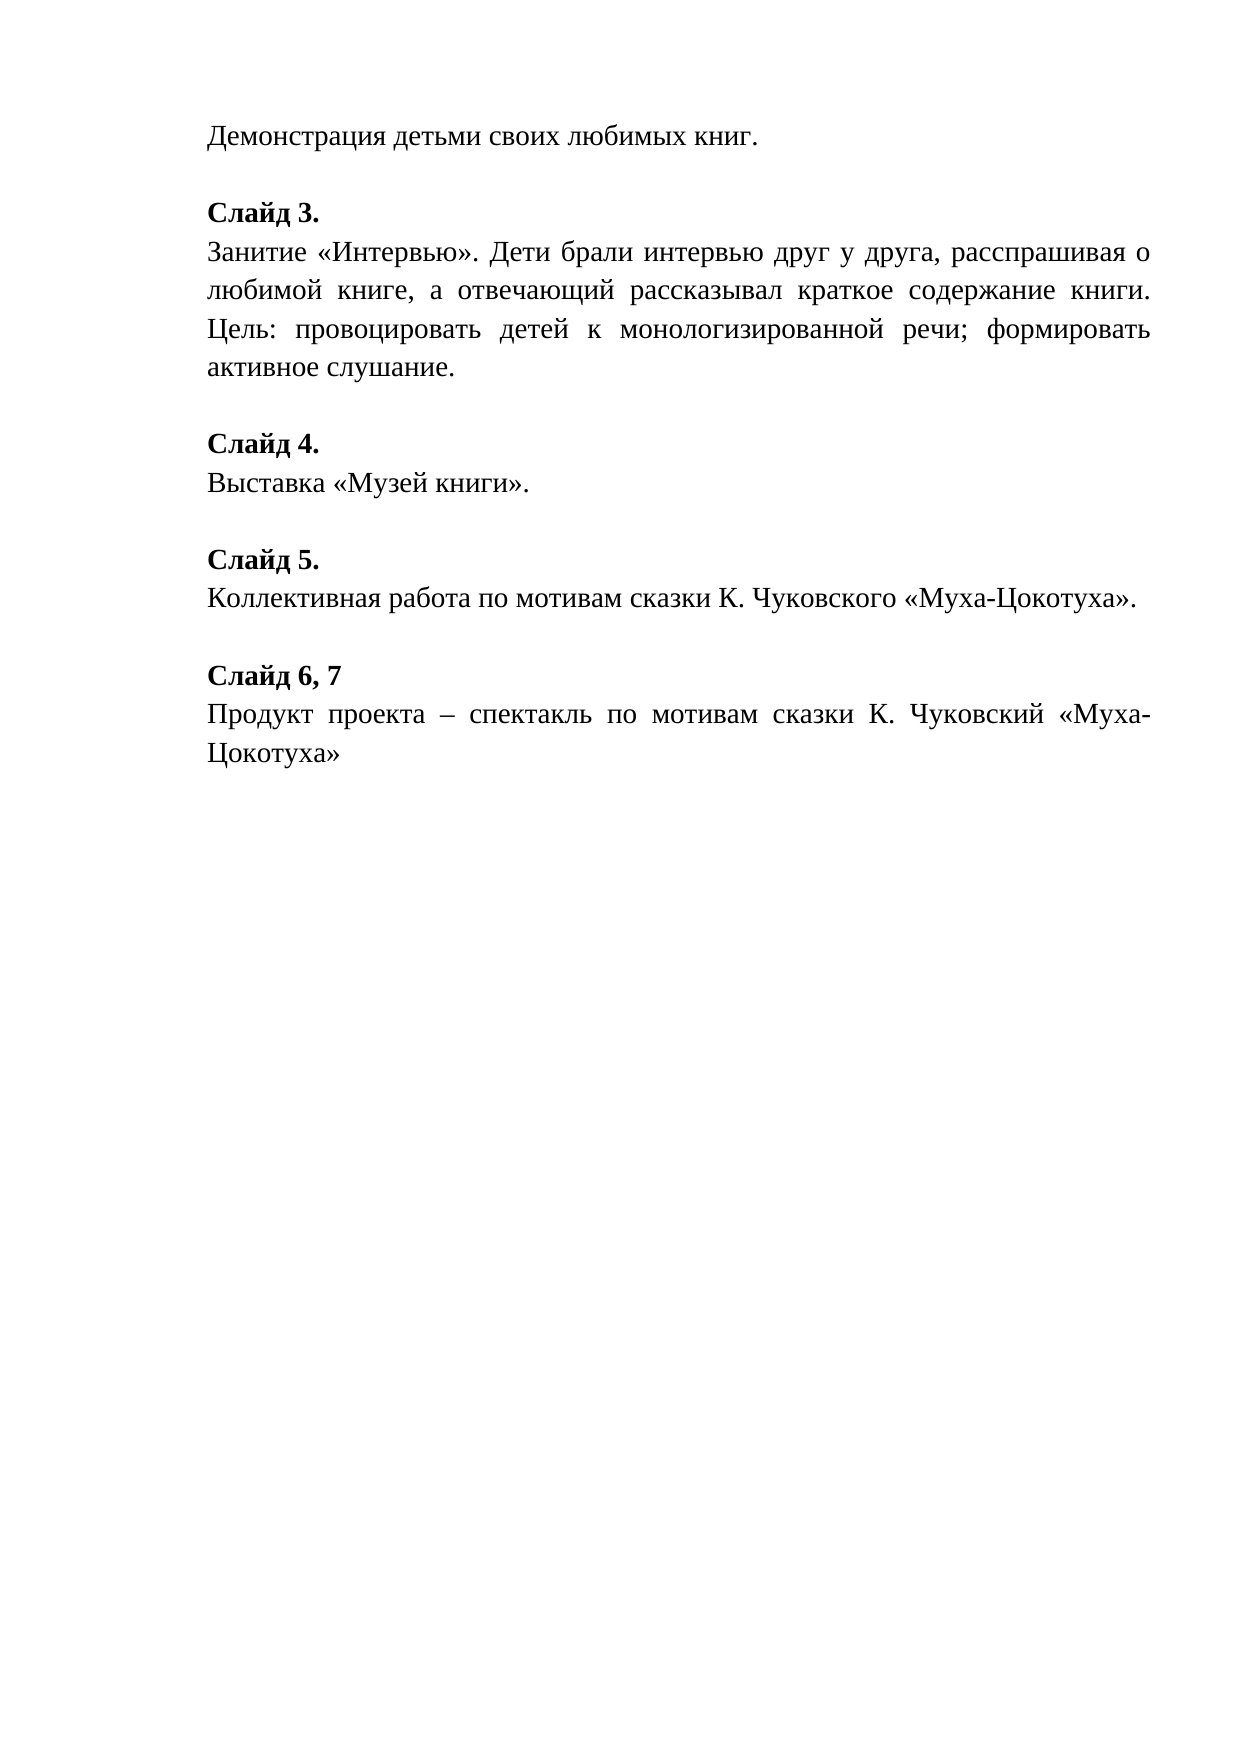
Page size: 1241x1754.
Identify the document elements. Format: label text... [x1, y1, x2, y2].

list Слайд 5. [207, 542, 1152, 576]
list Слайд 4. [207, 426, 1152, 460]
list Демонстрация детьми своих любимых книг. [207, 118, 1152, 152]
list Коллективная работа по мотивам сказки К. Чуковского «Муха-Цокотуха». [207, 581, 1152, 614]
list Выставка «Музей книги». [207, 465, 1152, 498]
list Занитие «Интервью». Дети брали интервью друг у друга, расспрашивая о любимой книге, а отвечающий рассказывал краткое содержание книги. Цель: провоцировать детей к монологизированной речи; формировать активное слушание. [207, 234, 1152, 383]
list Продукт проекта – спектакль по мотивам сказки К. Чуковский «Муха-Цокотуха» [207, 696, 1152, 768]
list Слайд 6, 7 [207, 658, 1152, 691]
list Слайд 3. [207, 195, 1152, 229]
